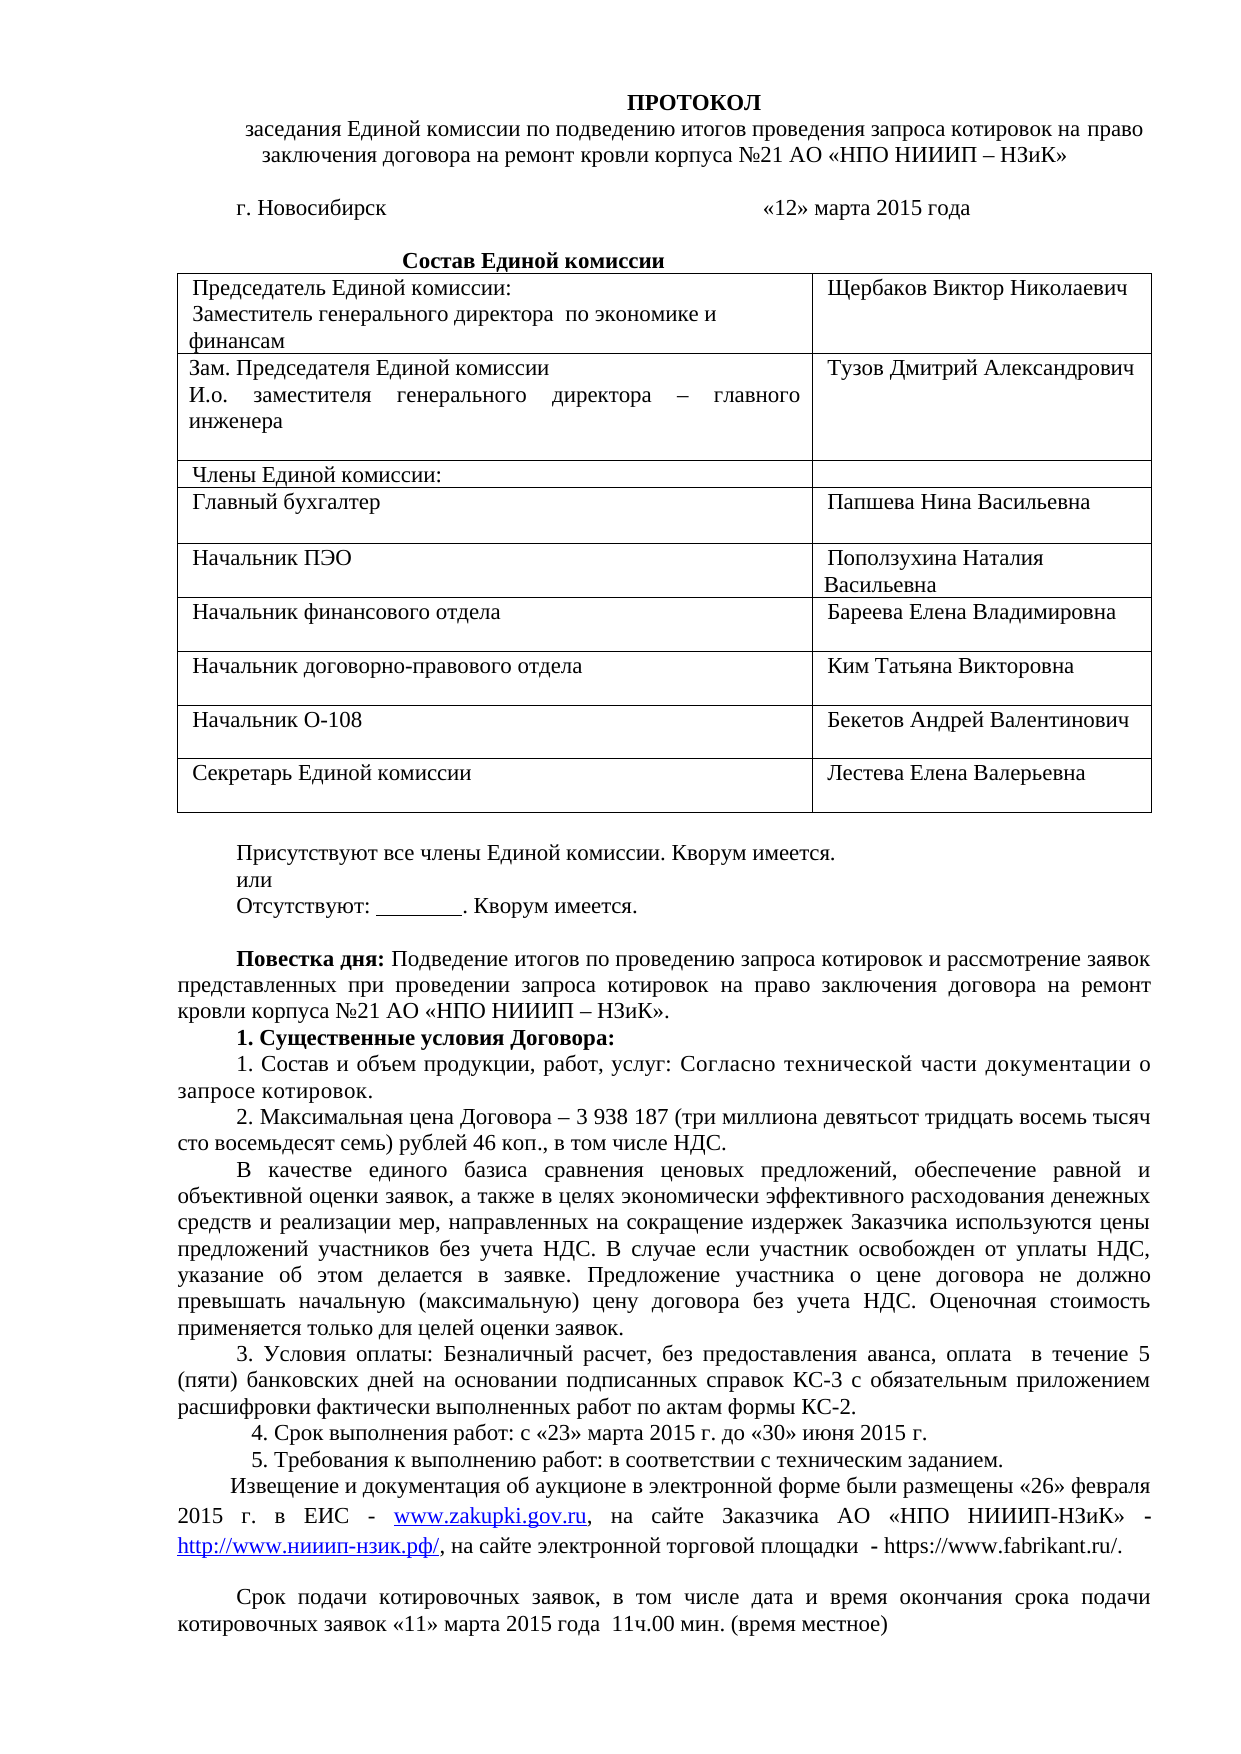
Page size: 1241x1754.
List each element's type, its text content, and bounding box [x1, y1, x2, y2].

table_cell Бекетов Андрей Валентинович [813, 706, 1151, 758]
table_cell Папшева Нина Васильевна [813, 488, 1151, 543]
text заседания Единой комиссии по подведению итогов проведения запроса котировок на право заключения договора на ремонт кровли корпуса №21 АО «НПО НИИИП – НЗиК» [177, 115, 1152, 168]
text 1. Состав и объем продукции, работ, услуг: Согласно технической части документации о запросе котировок. [177, 1050, 1152, 1103]
text Присутствуют все члены Единой комиссии. Кворум имеется. [177, 839, 1152, 866]
table_cell Поползухина Наталия Васильевна [813, 544, 1151, 597]
table_header Председатель Единой комиссии: Заместитель генерального директора по экономике и финансам [178, 274, 812, 353]
table_cell Начальник ПЭО [178, 544, 812, 597]
text 5. Требования к выполнению работ: в соответствии с техническим заданием. [177, 1446, 1152, 1472]
table_cell Зам. Председателя Единой комиссии И.о. заместителя генерального директора – главного инженера [178, 354, 812, 460]
text 2. Максимальная цена Договора – 3 938 187 (три миллиона девятьсот тридцать восемь тысяч сто восемьдесят семь) рублей 46 коп., в том числе НДС. [177, 1103, 1152, 1156]
text 3. Условия оплаты: Безналичный расчет, без предоставления аванса, оплата в течение 5 (пяти) банковских дней на основании подписанных справок КС-3 с обязательным приложением расшифровки фактически выполненных работ по актам формы КС-2. [177, 1340, 1152, 1419]
text Отсутствуют: . Кворум имеется. [177, 892, 1152, 918]
table_cell [813, 461, 1151, 487]
table_cell Члены Единой комиссии: [178, 461, 812, 487]
table_cell Начальник О-108 [178, 706, 812, 758]
table_cell Лестева Елена Валерьевна [813, 759, 1151, 812]
text Состав Единой комиссии [177, 247, 1152, 273]
table_cell Секретарь Единой комиссии [178, 759, 812, 812]
table_cell Тузов Дмитрий Александрович [813, 354, 1151, 460]
table_cell Ким Татьяна Викторовна [813, 652, 1151, 704]
table_cell Начальник финансового отдела [178, 598, 812, 651]
table_cell Главный бухгалтер [178, 488, 812, 543]
table_cell Начальник договорно-правового отдела [178, 652, 812, 704]
text 1. Существенные условия Договора: [177, 1024, 1152, 1050]
text г. Новосибирск «12» марта 2015 года [177, 194, 1152, 220]
text 4. Срок выполнения работ: с «23» марта 2015 г. до «30» июня 2015 г. [177, 1419, 1152, 1446]
text Извещение и документация об аукционе в электронной форме были размещены «26» февраля 2015 г. в ЕИС - www.zakupki.gov.ru, на сайте Заказчика АО «НПО НИИИП-НЗиК» - http://www.нииип-нзик.рф/, на сайте электронной торговой площадки - https://www.fabrikant.ru/. [177, 1472, 1152, 1559]
text или [177, 866, 1152, 892]
table_cell Бареева Елена Владимировна [813, 598, 1151, 651]
text ПРОТОКОЛ [177, 89, 1152, 115]
text Повестка дня: Подведение итогов по проведению запроса котировок и рассмотрение заявок представленных при проведении запроса котировок на право заключения договора на ремонт кровли корпуса №21 АО «НПО НИИИП – НЗиК». [177, 945, 1152, 1024]
text В качестве единого базиса сравнения ценовых предложений, обеспечение равной и объективной оценки заявок, а также в целях экономически эффективного расходования денежных средств и реализации мер, направленных на сокращение издержек Заказчика используются цены предложений участников без учета НДС. В случае если участник освобожден от уплаты НДС, указание об этом делается в заявке. Предложение участника о цене договора не должно превышать начальную (максимальную) цену договора без учета НДС. Оценочная стоимость применяется только для целей оценки заявок. [177, 1156, 1152, 1340]
table_header Щербаков Виктор Николаевич [813, 274, 1151, 353]
text Срок подачи котировочных заявок, в том числе дата и время окончания срока подачи котировочных заявок «11» марта 2015 года 11ч.00 мин. (время местное) [177, 1583, 1152, 1636]
